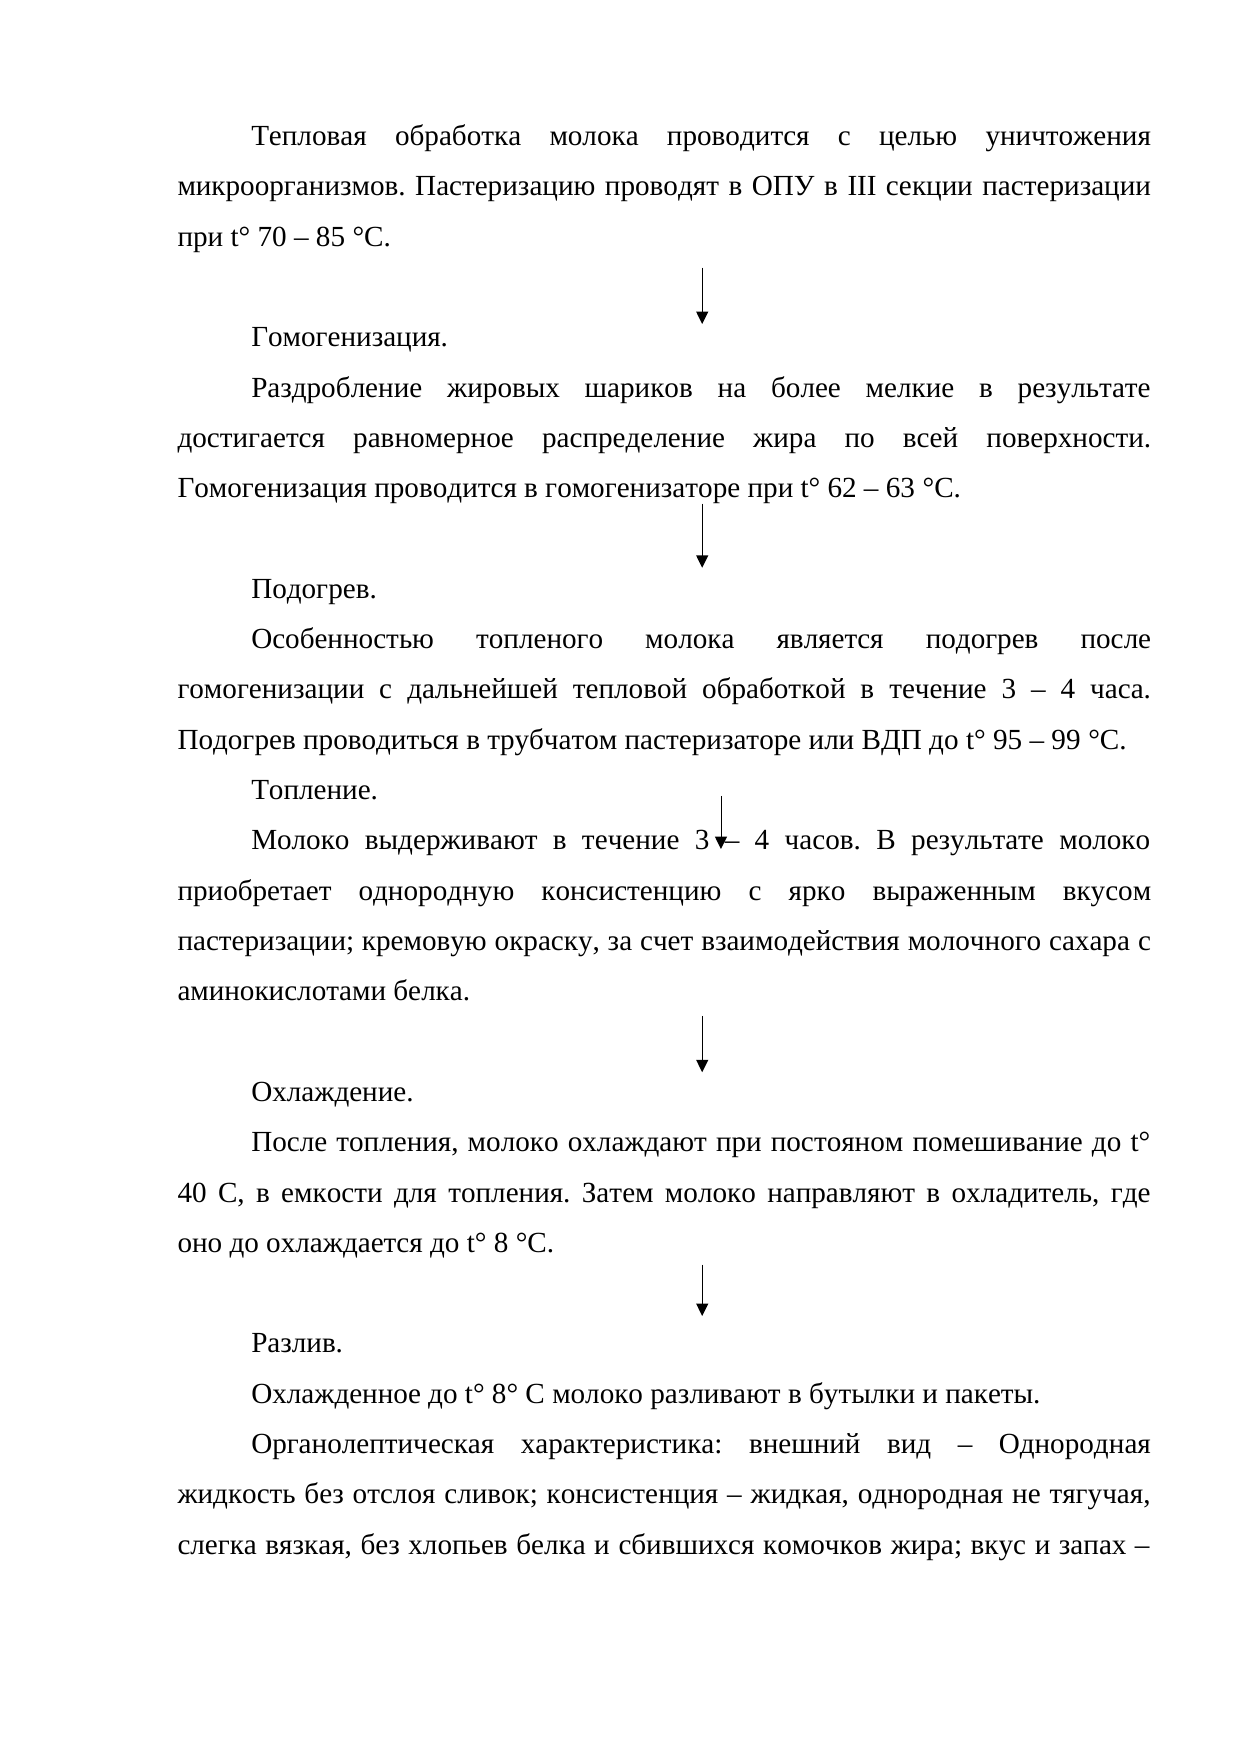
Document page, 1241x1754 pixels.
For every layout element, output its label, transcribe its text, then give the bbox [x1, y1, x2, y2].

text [177, 1426, 1152, 1560]
text Охлаждение. [177, 1074, 1152, 1108]
text Гомогенизация. [177, 319, 1152, 353]
text Тепловая обработка молока проводится с целью уничтожения микроорганизмов. Пастеризацию проводят в ОПУ в III секции пастеризации при t° 70 – 85 °С. [177, 118, 1152, 252]
text Подогрев. [177, 571, 1152, 604]
text Особенностью топленого молока является подогрев после гомогенизации с дальнейшей тепловой обработкой в течение 3 – 4 часа. Подогрев проводиться в трубчатом пастеризаторе или ВДП до t° 95 – 99 °С. [177, 621, 1152, 755]
text Топление. [177, 772, 1152, 806]
text Охлажденное до t° 8° С молоко разливают в бутылки и пакеты. [177, 1376, 1152, 1409]
text После топления, молоко охлаждают при постояном помешивание до t° , в емкости для топления. Затем молоко направляют в охладитель, где оно до охлаждается до t° 8 °С. [177, 1124, 1152, 1258]
text Разлив. [177, 1326, 1152, 1359]
text Молоко выдерживают в течение 3 – 4 часов. В результате молоко приобретает однородную консистенцию с ярко выраженным вкусом пастеризации; кремовую окраску, за счет взаимодействия молочного сахара с аминокислотами белка. [177, 822, 1152, 1007]
text Раздробление жировых шариков на более мелкие в результате достигается равномерное распределение жира по всей поверхности. Гомогенизация проводится в гомогенизаторе при t° 62 – 63 °С. [177, 370, 1152, 504]
